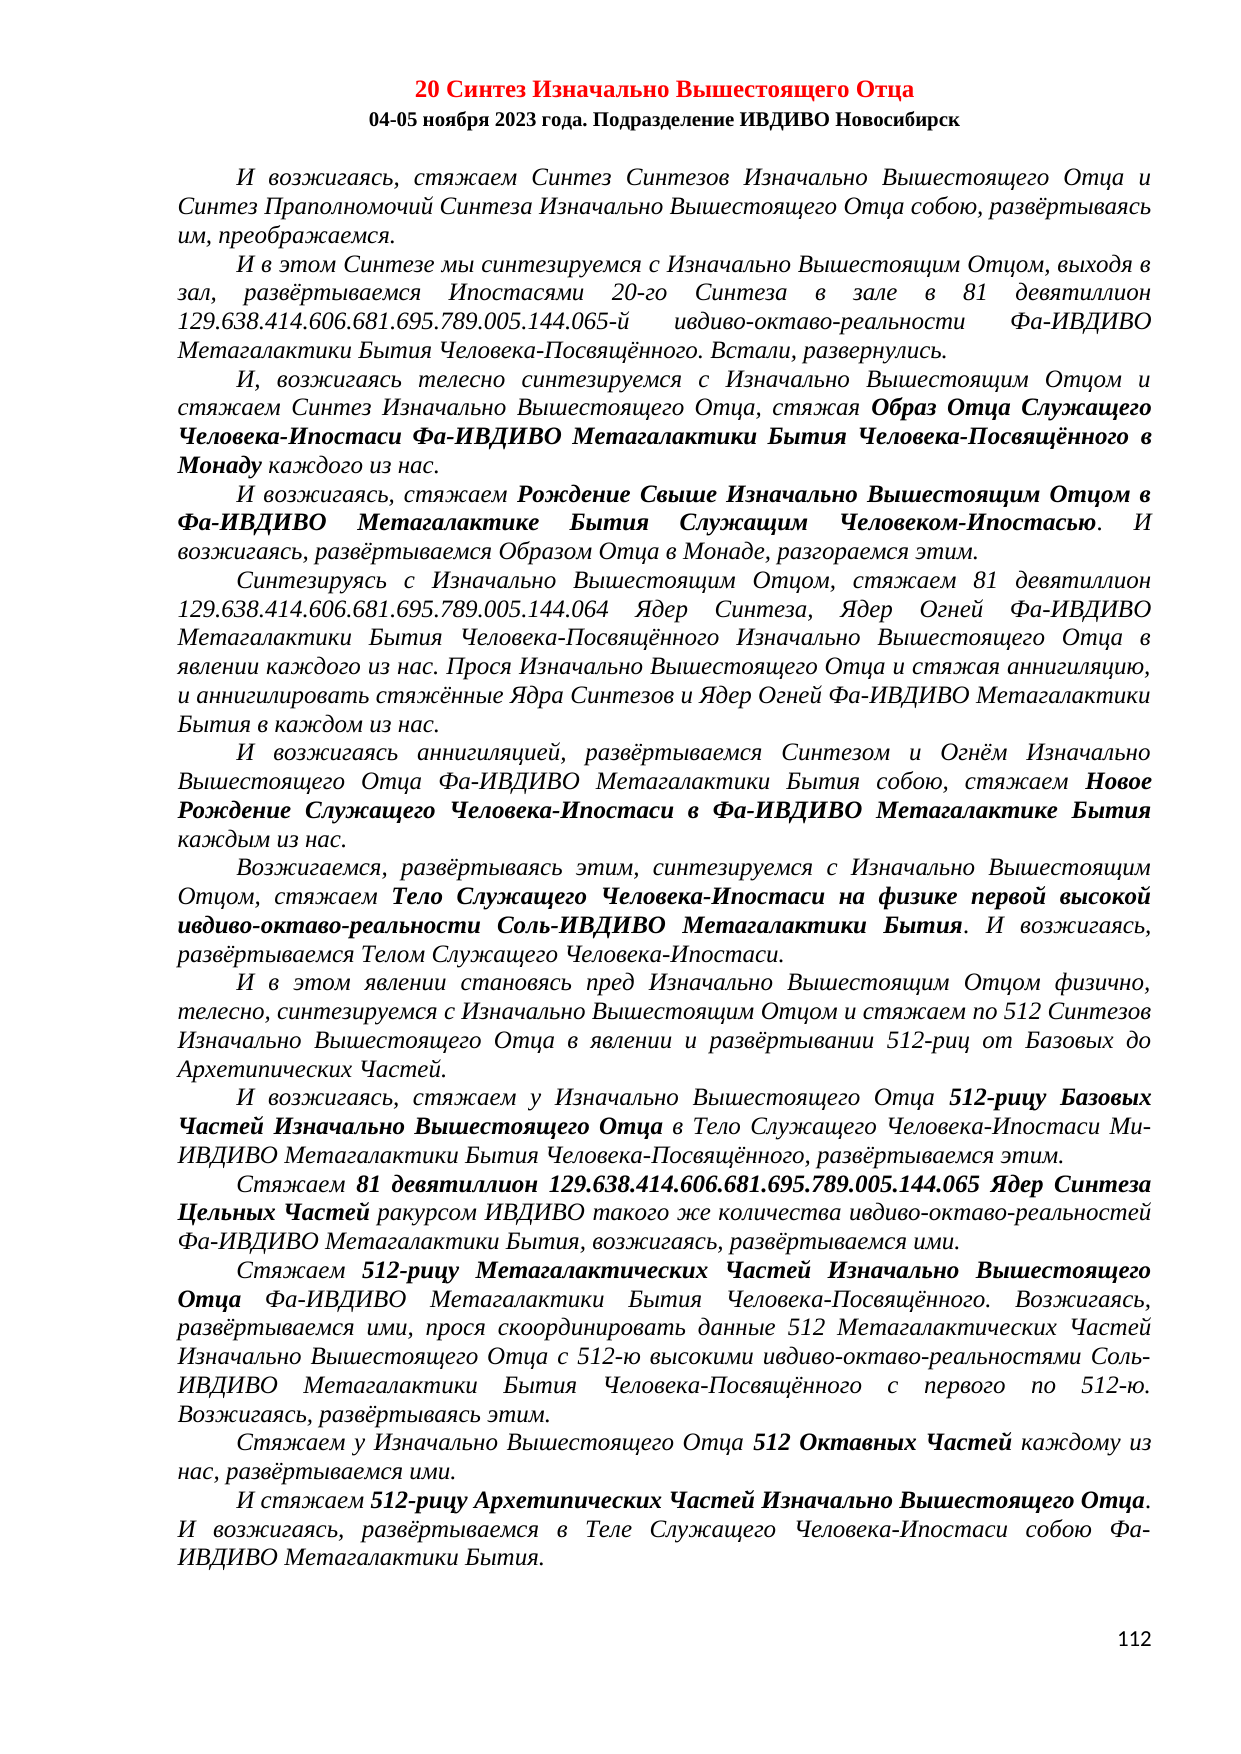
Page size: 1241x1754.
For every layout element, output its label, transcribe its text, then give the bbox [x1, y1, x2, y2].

text И возжигаясь, стяжаем Синтез Синтезов Изначально Вышестоящего Отца и Синтез Праполномочий Синтеза Изначально Вышестоящего Отца собою, развёртываясь им, преображаемся. [177, 162, 1152, 249]
text И в этом явлении становясь пред Изначально Вышестоящим Отцом физично, телесно, синтезируемся с Изначально Вышестоящим Отцом и стяжаем по 512 Синтезов Изначально Вышестоящего Отца в явлении и развёртывании 512-риц от Базовых до Архетипических Частей. [177, 967, 1152, 1082]
text Стяжаем 512-рицу Метагалактических Частей Изначально Вышестоящего Отца Фа-ИВДИВО Метагалактики Бытия Человека-Посвящённого. Возжигаясь, развёртываемся ими, прося скоординировать данные 512 Метагалактических Частей Изначально Вышестоящего Отца с 512-ю высокими ивдиво-октаво-реальностями Соль-ИВДИВО Метагалактики Бытия Человека-Посвящённого с первого по 512-ю. Возжигаясь, развёртываясь этим. [177, 1255, 1152, 1427]
text И возжигаясь аннигиляцией, развёртываемся Синтезом и Огнём Изначально Вышестоящего Отца Фа-ИВДИВО Метагалактики Бытия собою, стяжаем Новое Рождение Служащего Человека-Ипостаси в Фа-ИВДИВО Метагалактике Бытия каждым из нас. [177, 737, 1152, 852]
text Возжигаемся, развёртываясь этим, синтезируемся с Изначально Вышестоящим Отцом, стяжаем Тело Служащего Человека-Ипостаси на физике первой высокой ивдиво-октаво-реальности Соль-ИВДИВО Метагалактики Бытия. И возжигаясь, развёртываемся Телом Служащего Человека-Ипостаси. [177, 852, 1152, 967]
text И стяжаем 512-рицу Архетипических Частей Изначально Вышестоящего Отца. И возжигаясь, развёртываемся в Теле Служащего Человека-Ипостаси собою Фа-ИВДИВО Метагалактики Бытия. [177, 1485, 1152, 1571]
text Стяжаем у Изначально Вышестоящего Отца 512 Октавных Частей каждому из нас, развёртываемся ими. [177, 1427, 1152, 1485]
text И, возжигаясь телесно синтезируемся с Изначально Вышестоящим Отцом и стяжаем Синтез Изначально Вышестоящего Отца, стяжая Образ Отца Служащего Человека-Ипостаси Фа-ИВДИВО Метагалактики Бытия Человека-Посвящённого в Монаду каждого из нас. [177, 364, 1152, 479]
text И возжигаясь, стяжаем у Изначально Вышестоящего Отца 512-рицу Базовых Частей Изначально Вышестоящего Отца в Тело Служащего Человека-Ипостаси Ми-ИВДИВО Метагалактики Бытия Человека-Посвящённого, развёртываемся этим. [177, 1082, 1152, 1169]
text И возжигаясь, стяжаем Рождение Свыше Изначально Вышестоящим Отцом в Фа-ИВДИВО Метагалактике Бытия Служащим Человеком-Ипостасью. И возжигаясь, развёртываемся Образом Отца в Монаде, разгораемся этим. [177, 479, 1152, 565]
text И в этом Синтезе мы синтезируемся с Изначально Вышестоящим Отцом, выходя в зал, развёртываемся Ипостасями 20-го Синтеза в зале в 81 девятиллион 129.638.414.606.681.695.789.005.144.065-й ивдиво-октаво-реальности Фа-ИВДИВО Метагалактики Бытия Человека-Посвящённого. Встали, развернулись. [177, 249, 1152, 364]
text Синтезируясь с Изначально Вышестоящим Отцом, стяжаем 81 девятиллион 129.638.414.606.681.695.789.005.144.064 Ядер Синтеза, Ядер Огней Фа-ИВДИВО Метагалактики Бытия Человека-Посвящённого Изначально Вышестоящего Отца в явлении каждого из нас. Прося Изначально Вышестоящего Отца и стяжая аннигиляцию, и аннигилировать стяжённые Ядра Синтезов и Ядер Огней Фа-ИВДИВО Метагалактики Бытия в каждом из нас. [177, 565, 1152, 737]
text Стяжаем 81 девятиллион 129.638.414.606.681.695.789.005.144.065 Ядер Синтеза Цельных Частей ракурсом ИВДИВО такого же количества ивдиво-октаво-реальностей Фа-ИВДИВО Метагалактики Бытия, возжигаясь, развёртываемся ими. [177, 1169, 1152, 1255]
